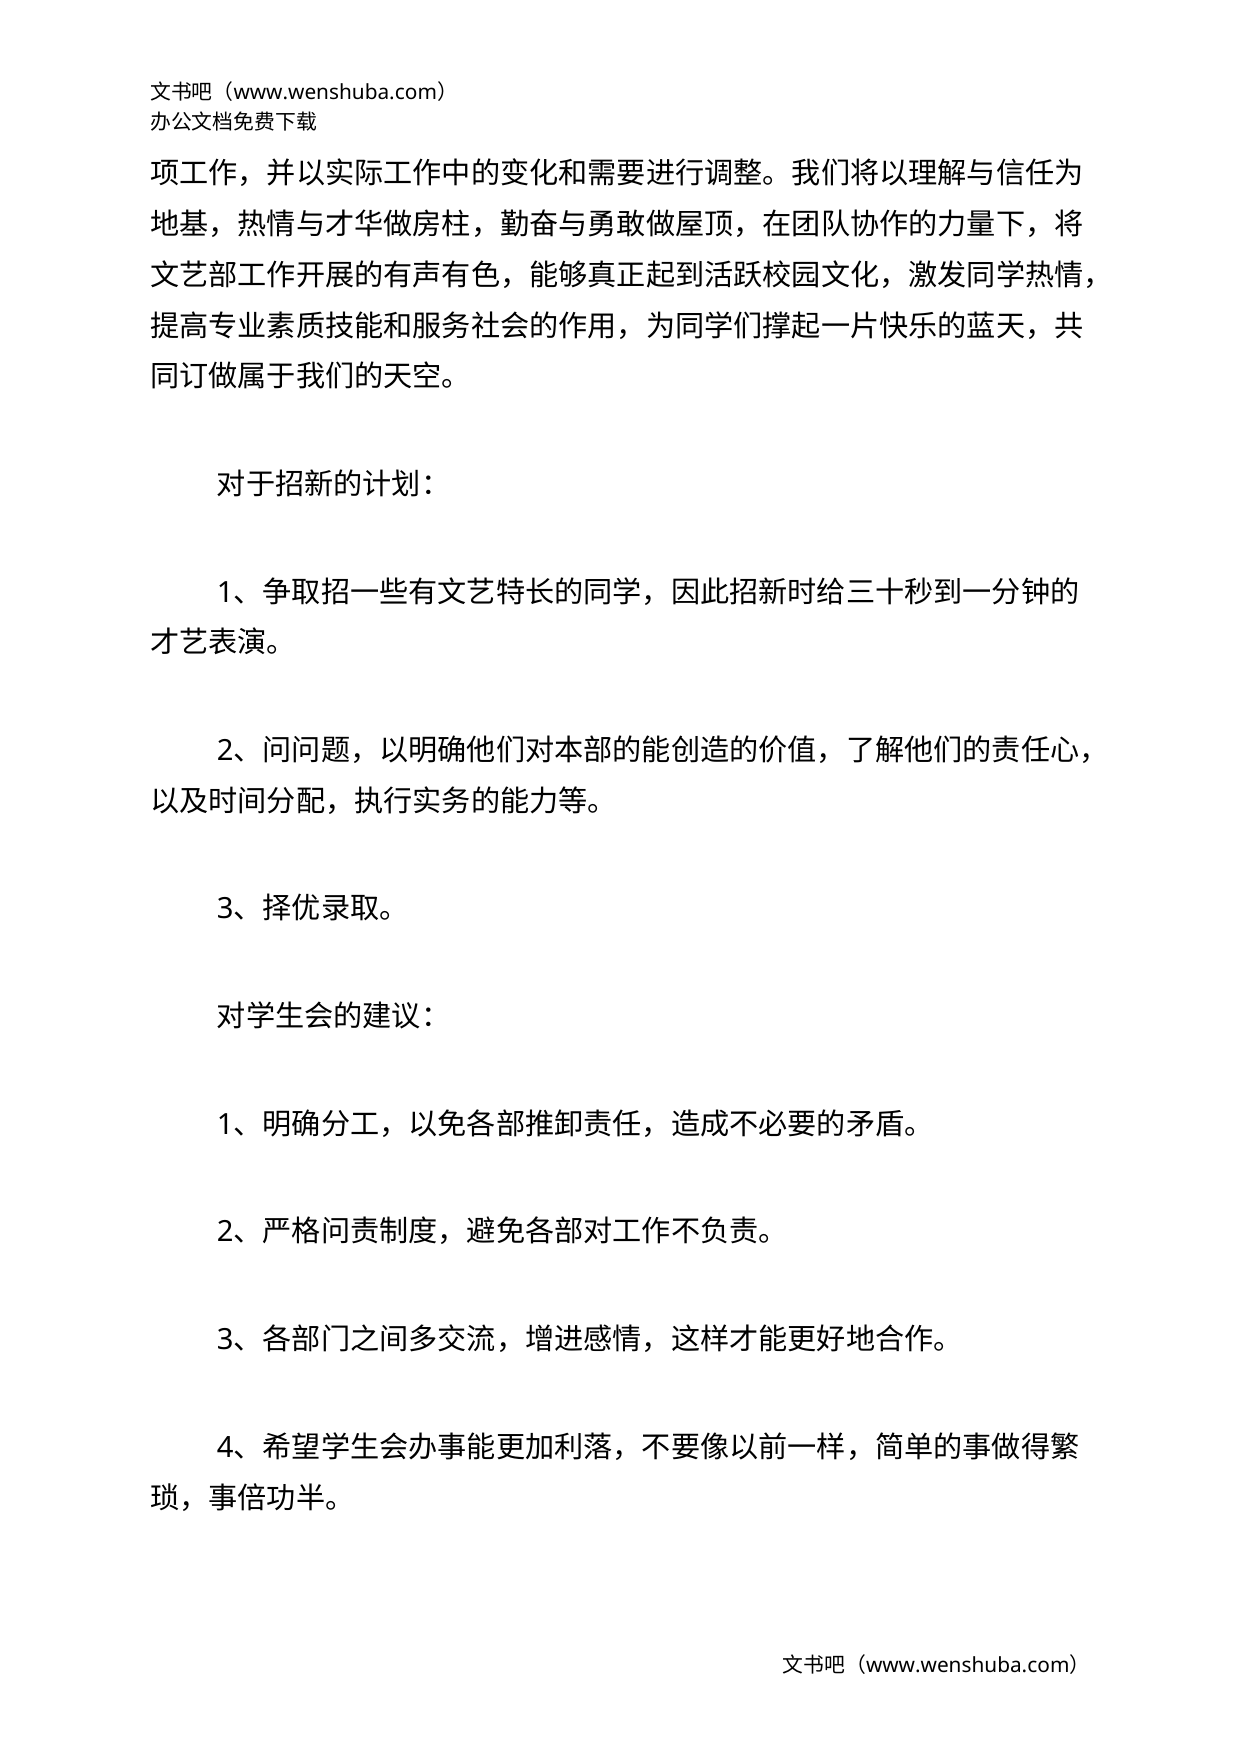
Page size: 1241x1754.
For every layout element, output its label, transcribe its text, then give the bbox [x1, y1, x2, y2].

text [150, 150, 1090, 395]
text 对学生会的建议： [150, 993, 1090, 1035]
text 1、明确分工，以免各部推卸责任，造成不必要的矛盾。 [150, 1100, 1090, 1143]
text 3、择优录取。 [150, 885, 1090, 927]
text 1、争取招一些有文艺特长的同学，因此招新时给三十秒到一分钟的才艺表演。 [150, 568, 1090, 661]
text 2、严格问责制度，避免各部对工作不负责。 [150, 1208, 1090, 1250]
text 2、问问题，以明确他们对本部的能创造的价值，了解他们的责任心，以及时间分配，执行实务的能力等。 [150, 727, 1090, 820]
text 4、希望学生会办事能更加利落，不要像以前一样，简单的事做得繁琐，事倍功半。 [150, 1423, 1090, 1517]
text 3、各部门之间多交流，增进感情，这样才能更好地合作。 [150, 1316, 1090, 1358]
text 对于招新的计划： [150, 461, 1090, 503]
